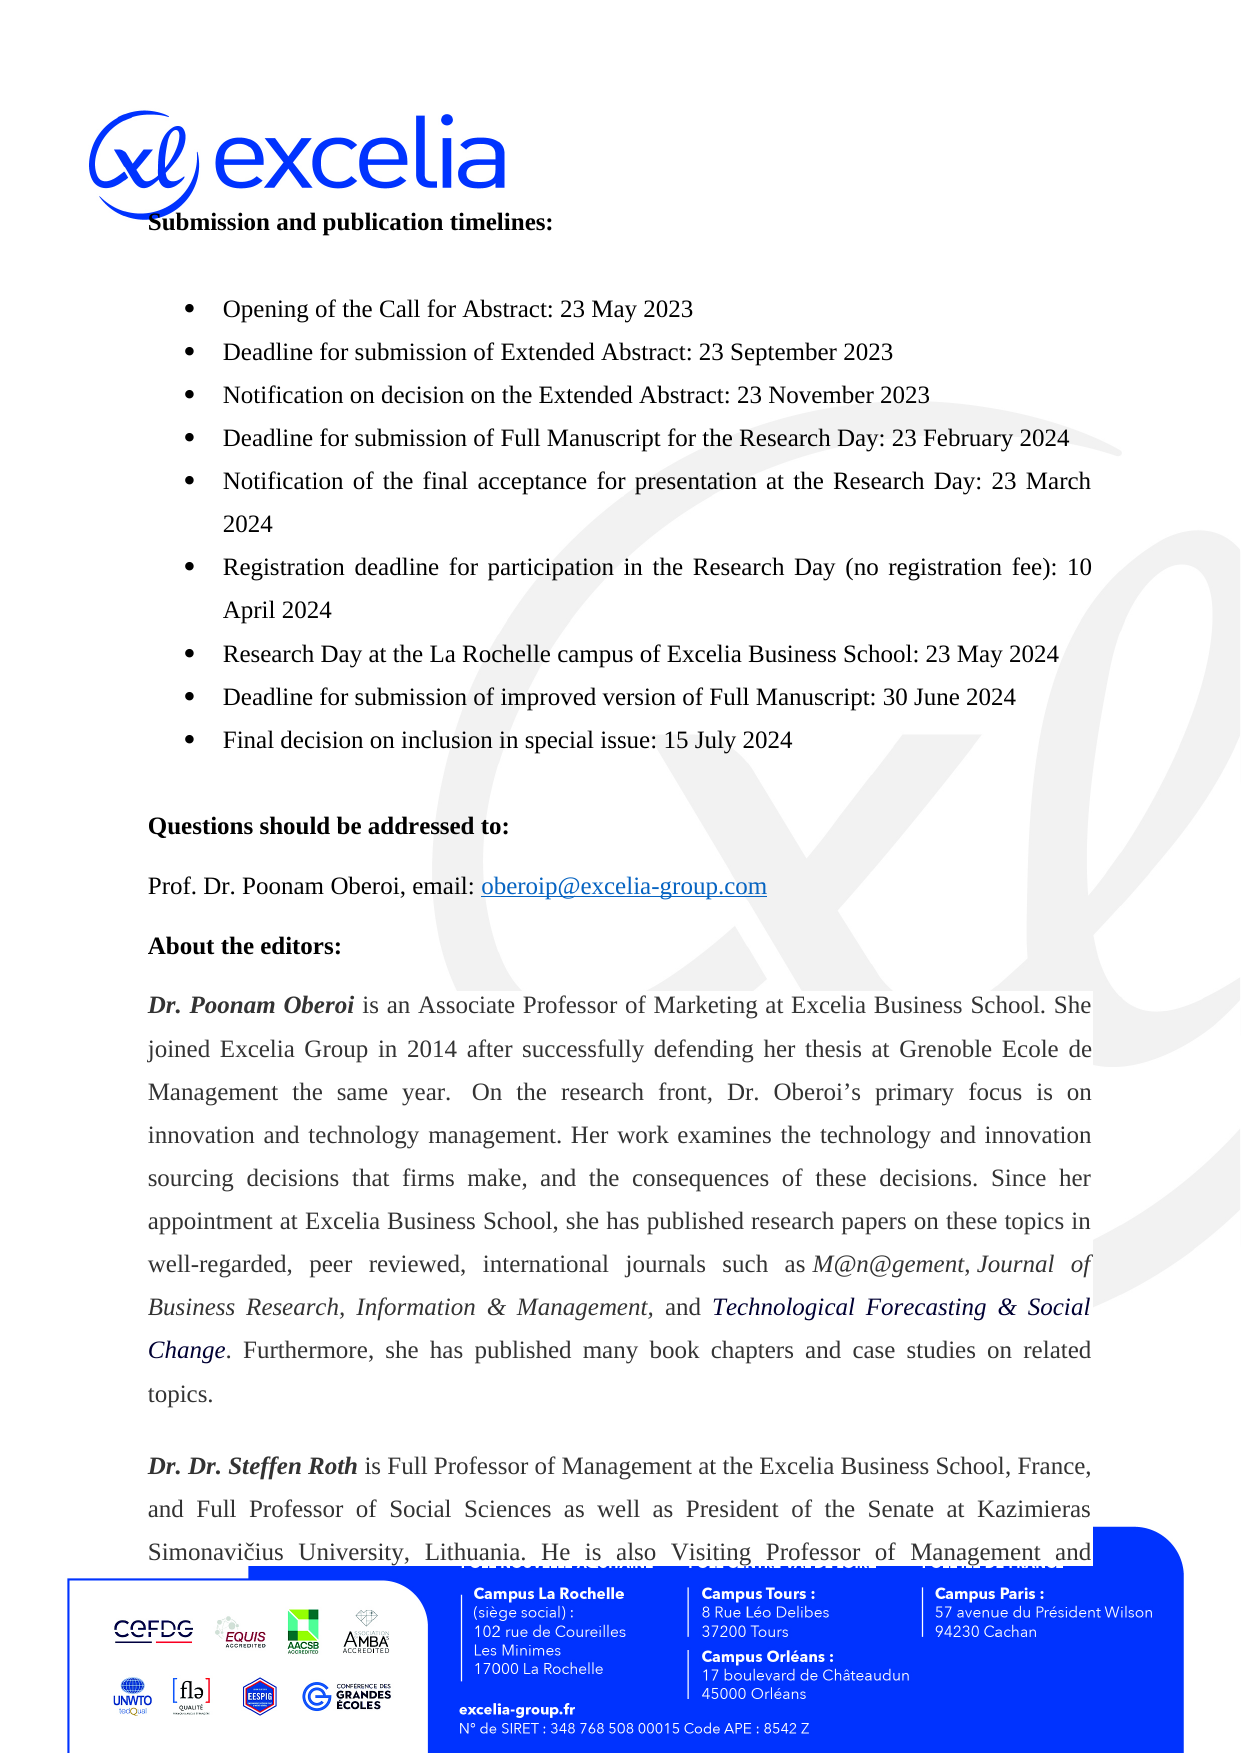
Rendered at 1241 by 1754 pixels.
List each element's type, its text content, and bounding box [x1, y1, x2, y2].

text Dr. Poonam Oberoi is an Associate Professor of Marketing at Excelia Business School. She joined Excelia Group in 2014 after successfully defending her thesis at Grenoble Ecole de Management the same year. On the research front, Dr. Oberoi’s primary focus is on innovation and technology management. Her work examines the technology and innovation sourcing decisions that firms make, and the consequences of these decisions. Since her appointment at Excelia Business School, she has published research papers on these topics in well-regarded, peer reviewed, international journals such as M@n@gement, Journal of Business Research, Information & Management, and Technological Forecasting & Social Change. Furthermore, she has published many book chapters and case studies on related topics. [148, 991, 1093, 1407]
text Submission and publication timelines: [148, 207, 1093, 236]
text Prof. Dr. Poonam Oberoi, email: oberoip@excelia-group.com [148, 871, 1093, 900]
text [148, 1451, 1093, 1566]
list Final decision on inclusion in special issue: 15 July 2024 [185, 725, 1093, 754]
list Research Day at the La Rochelle campus of Excelia Business School: 23 May 2024 [185, 639, 1093, 667]
list Registration deadline for participation in the Research Day (no registration fee): 10 April 2024 [185, 552, 1093, 624]
list Deadline for submission of Full Manuscript for the Research Day: 23 February 2024 [185, 423, 1093, 452]
list Deadline for submission of Extended Abstract: 23 September 2023 [185, 337, 1093, 366]
picture [0, 0, 1241, 1754]
text Questions should be addressed to: [148, 811, 1093, 840]
list Notification of the final acceptance for presentation at the Research Day: 23 March 2024 [185, 466, 1093, 538]
text About the editors: [148, 931, 1093, 959]
list Notification on decision on the Extended Abstract: 23 November 2023 [185, 380, 1093, 409]
list Opening of the Call for Abstract: 23 May 2023 [185, 294, 1093, 322]
list Deadline for submission of improved version of Full Manuscript: 30 June 2024 [185, 682, 1093, 711]
